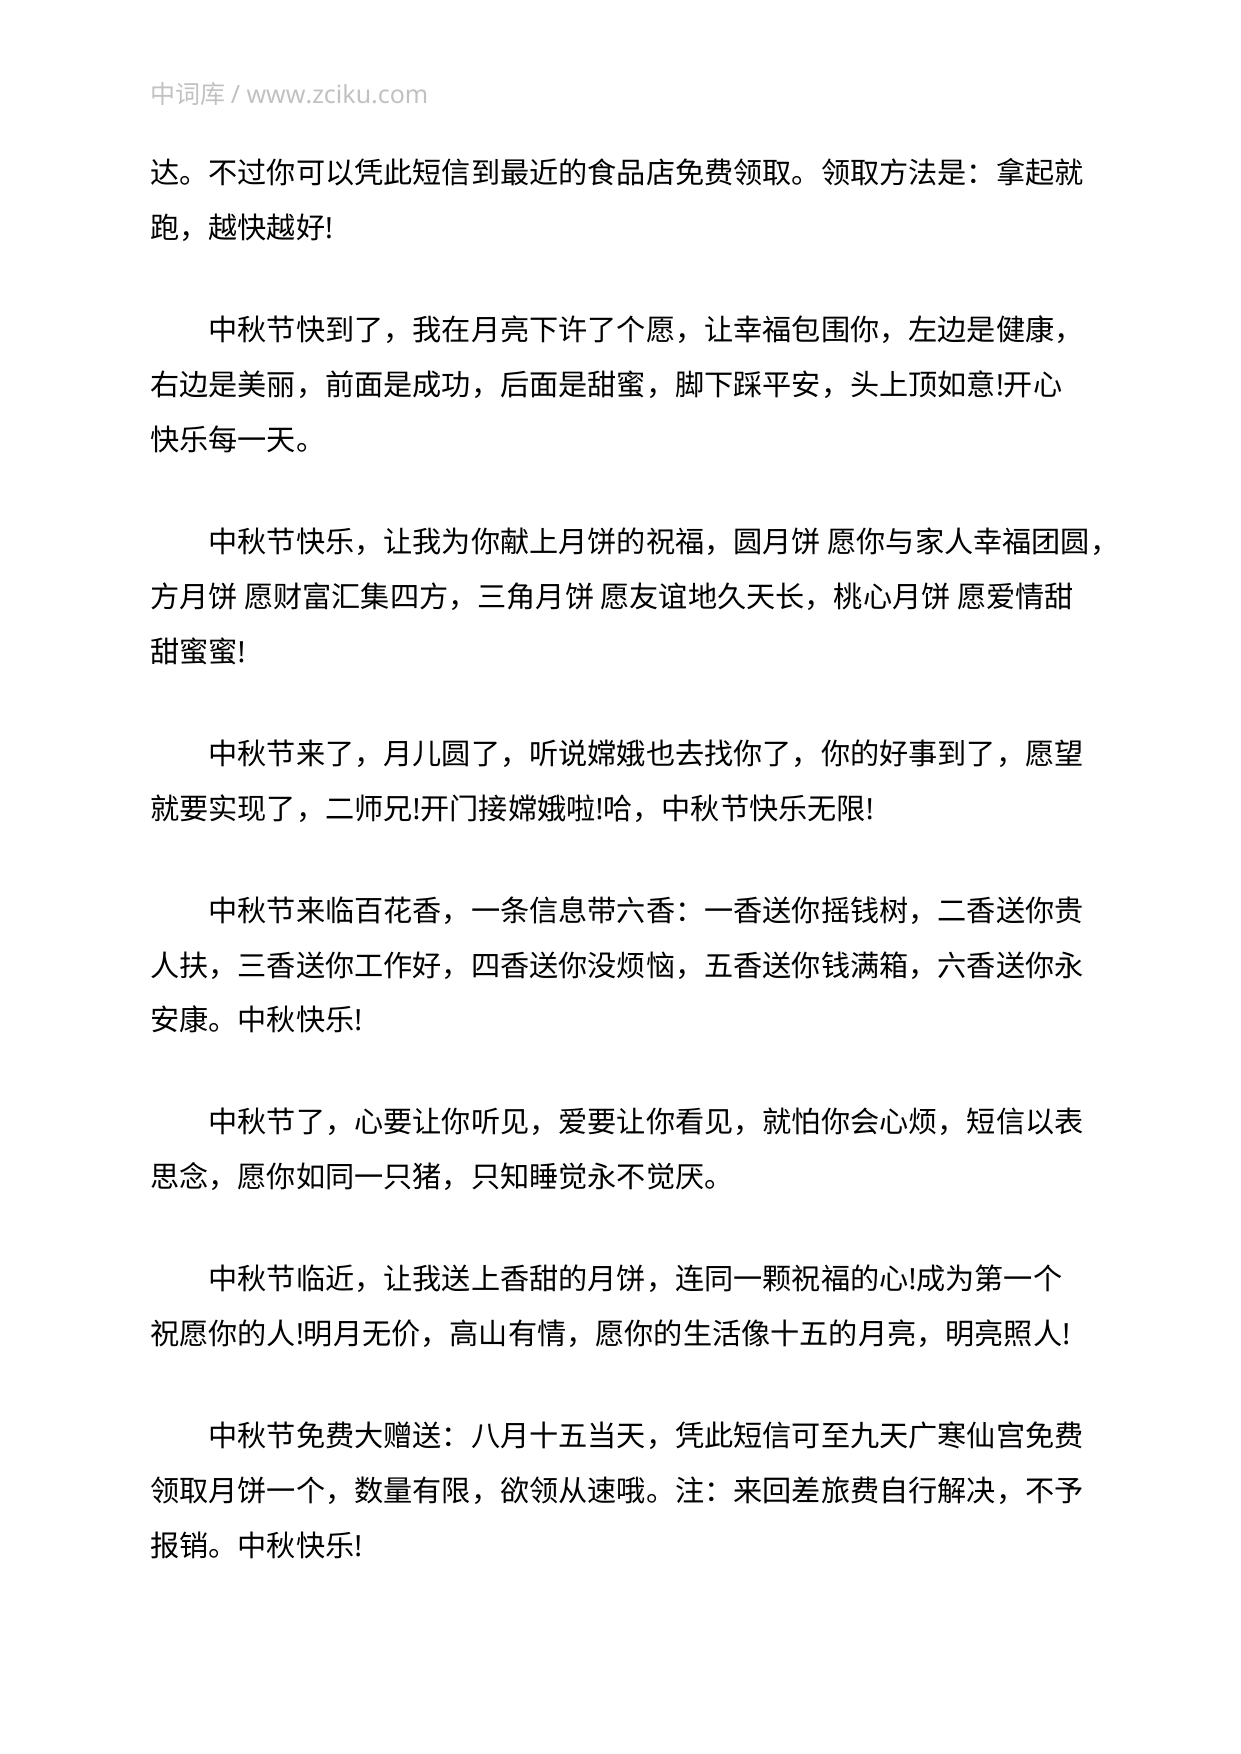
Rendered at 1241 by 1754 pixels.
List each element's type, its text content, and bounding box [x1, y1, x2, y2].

text 中秋节快到了，我在月亮下许了个愿，让幸福包围你，左边是健康，右边是美丽，前面是成功，后面是甜蜜，脚下踩平安，头上顶如意!开心快乐每一天。 [150, 307, 1090, 459]
text 中秋节临近，让我送上香甜的月饼，连同一颗祝福的心!成为第一个祝愿你的人!明月无价，高山有情，愿你的生活像十五的月亮，明亮照人! [150, 1256, 1090, 1353]
text 中秋节来临百花香，一条信息带六香：一香送你摇钱树，二香送你贵人扶，三香送你工作好，四香送你没烦恼，五香送你钱满箱，六香送你永安康。中秋快乐! [150, 887, 1090, 1039]
text 中秋节了，心要让你听见，爱要让你看见，就怕你会心烦，短信以表思念，愿你如同一只猪，只知睡觉永不觉厌。 [150, 1099, 1090, 1196]
text 中秋节免费大赠送：八月十五当天，凭此短信可至九天广寒仙宫免费领取月饼一个，数量有限，欲领从速哦。注：来回差旅费自行解决，不予报销。中秋快乐! [150, 1413, 1090, 1565]
text 中秋节快乐，让我为你献上月饼的祝福，圆月饼 愿你与家人幸福团圆，方月饼 愿财富汇集四方，三角月饼 愿友谊地久天长，桃心月饼 愿爱情甜甜蜜蜜! [150, 518, 1090, 671]
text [150, 150, 1090, 247]
text 中秋节来了，月儿圆了，听说嫦娥也去找你了，你的好事到了，愿望就要实现了，二师兄!开门接嫦娥啦!哈，中秋节快乐无限! [150, 730, 1090, 828]
